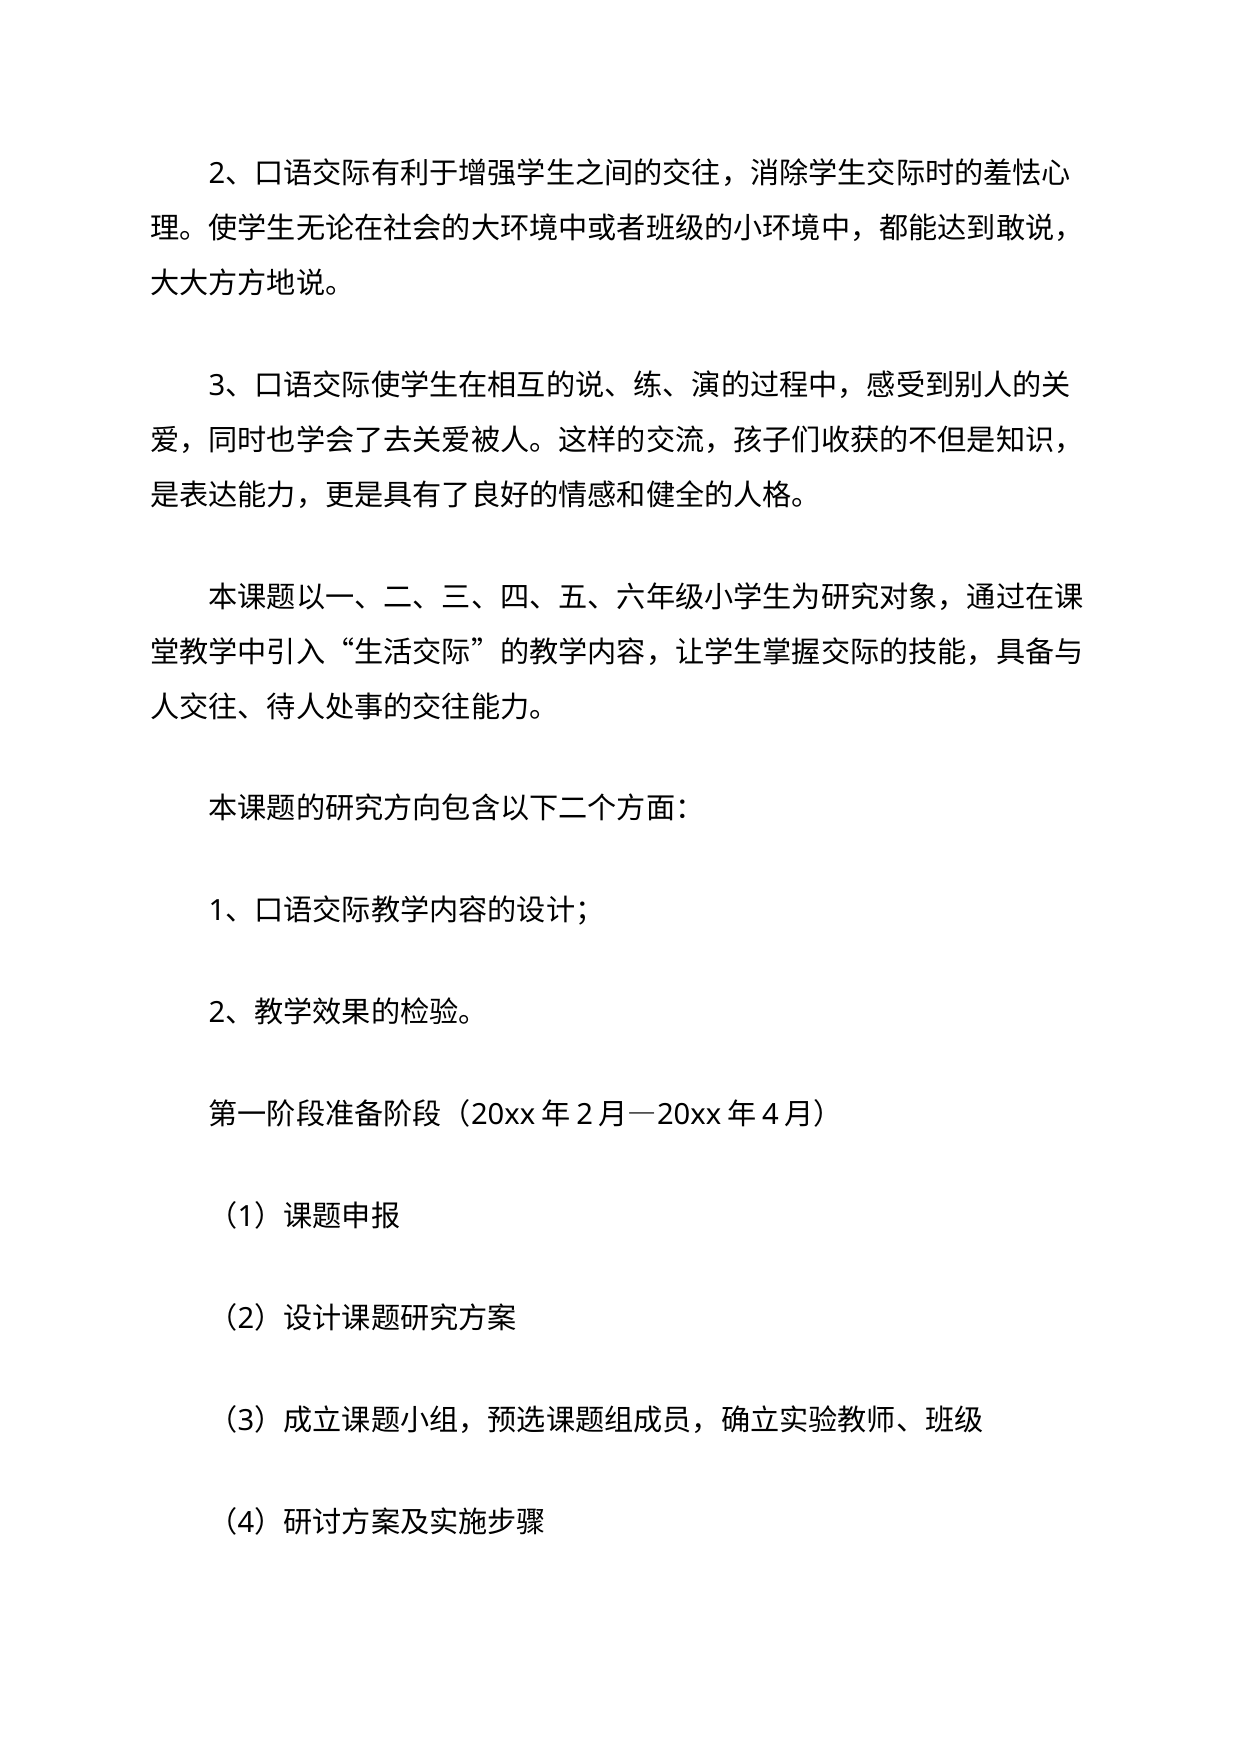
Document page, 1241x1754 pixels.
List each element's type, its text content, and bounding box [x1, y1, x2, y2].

text 本课题以一、二、三、四、五、六年级小学生为研究对象，通过在课堂教学中引入“生活交际”的教学内容，让学生掌握交际的技能，具备与人交往、待人处事的交往能力。 [150, 573, 1090, 725]
text （4）研讨方案及实施步骤 [150, 1498, 1090, 1541]
text （1）课题申报 [150, 1193, 1090, 1235]
text 2、口语交际有利于增强学生之间的交往，消除学生交际时的羞怯心理。使学生无论在社会的大环境中或者班级的小环境中，都能达到敢说，大大方方地说。 [150, 150, 1090, 302]
text 3、口语交际使学生在相互的说、练、演的过程中，感受到别人的关爱，同时也学会了去关爱被人。这样的交流，孩子们收获的不但是知识，是表达能力，更是具有了良好的情感和健全的人格。 [150, 362, 1090, 514]
text 2、教学效果的检验。 [150, 989, 1090, 1031]
text （2）设计课题研究方案 [150, 1294, 1090, 1337]
text （3）成立课题小组，预选课题组成员，确立实验教师、班级 [150, 1397, 1090, 1439]
text 第一阶段准备阶段（20xx年2月—20xx年4月） [150, 1091, 1090, 1133]
text 本课题的研究方向包含以下二个方面： [150, 785, 1090, 827]
text 1、口语交际教学内容的设计； [150, 887, 1090, 929]
